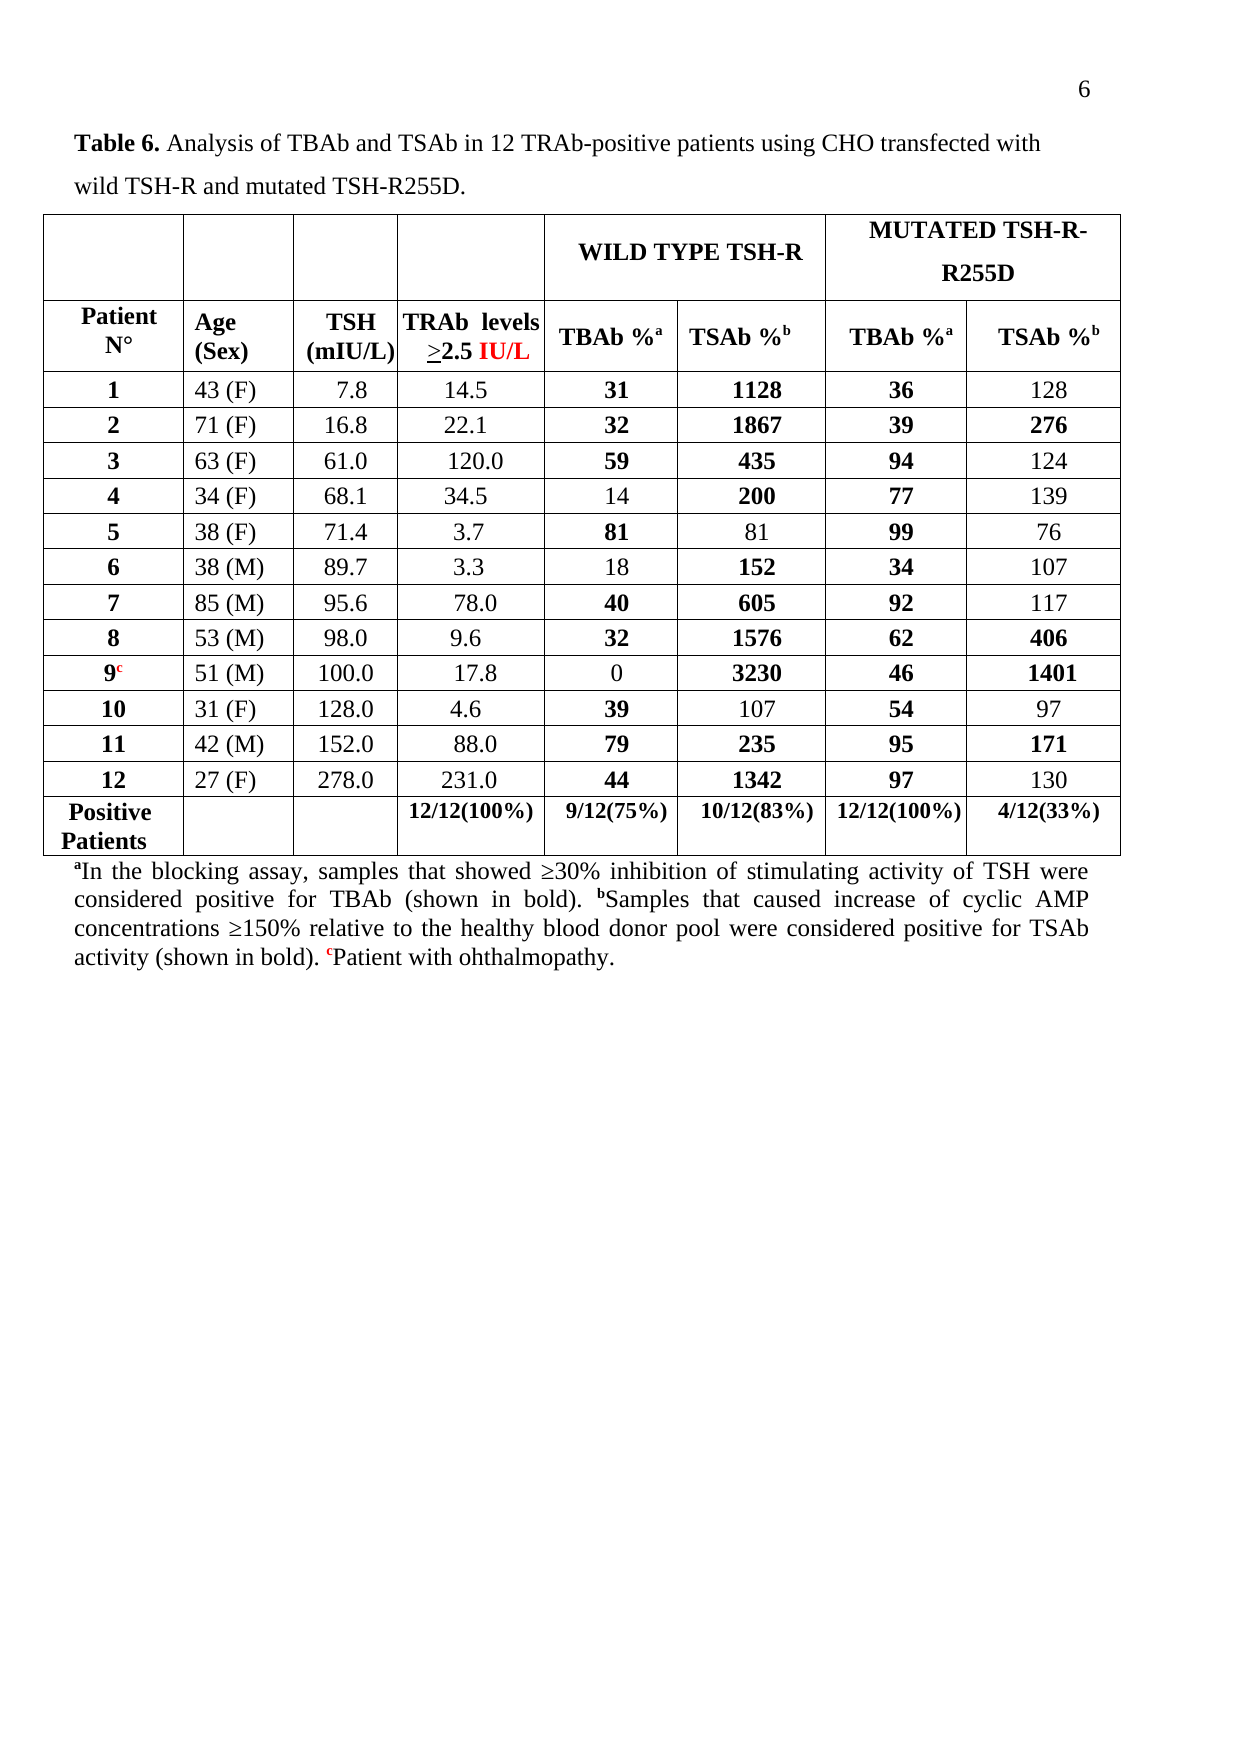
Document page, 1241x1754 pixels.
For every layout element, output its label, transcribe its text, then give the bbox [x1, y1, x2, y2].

table_cell 85 (M) [184, 585, 293, 619]
table_cell 1576 [678, 620, 825, 654]
table_cell 97 [826, 762, 966, 796]
table_cell 81 [545, 514, 677, 548]
table_cell 152 [678, 549, 825, 584]
table_cell 32 [545, 408, 677, 442]
table_cell 1342 [678, 762, 825, 796]
table_cell 6 [44, 549, 183, 584]
table_cell 40 [545, 585, 677, 619]
table_cell 200 [678, 479, 825, 513]
table_cell 107 [967, 549, 1120, 584]
table_cell 62 [826, 620, 966, 654]
table_cell 95.6 [294, 585, 397, 619]
table_cell 39 [545, 691, 677, 725]
table_cell 128 [967, 372, 1120, 407]
table_cell Age (Sex) [184, 301, 293, 371]
table_cell 10/12(83%) [678, 797, 825, 855]
table_cell 0 [545, 656, 677, 690]
table_cell TBAb %a [826, 301, 966, 371]
table_cell 54 [826, 691, 966, 725]
table_cell 117 [967, 585, 1120, 619]
table_cell 81 [678, 514, 825, 548]
table_cell 11 [44, 726, 183, 761]
table_header [184, 215, 293, 300]
table_cell 17.8 [398, 656, 544, 690]
table_cell TSAb %b [678, 301, 825, 371]
table_cell 2 [44, 408, 183, 442]
table_cell 27 (F) [184, 762, 293, 796]
table_header [398, 215, 544, 300]
table_cell 171 [967, 726, 1120, 761]
table_cell TSAb %b [967, 301, 1120, 371]
table_cell 1 [44, 372, 183, 407]
table_cell 605 [678, 585, 825, 619]
table_cell 79 [545, 726, 677, 761]
table_cell 1867 [678, 408, 825, 442]
table_cell 1128 [678, 372, 825, 407]
table_cell 276 [967, 408, 1120, 442]
table_cell 71 (F) [184, 408, 293, 442]
text aIn the blocking assay, samples that showed ≥30% inhibition of stimulating activity of TSH were considered positive for TBAb (shown in bold). bSamples that caused increase of cyclic AMP concentrations ≥150% relative to the healthy blood donor pool were considered positive for TSAb activity (shown in bold). cPatient with ohthalmopathy. [74, 856, 1090, 971]
table_cell 77 [826, 479, 966, 513]
table_cell 31 [545, 372, 677, 407]
table_cell 12/12(100%) [398, 797, 544, 855]
table_cell 14 [545, 479, 677, 513]
table_cell 107 [678, 691, 825, 725]
table_header [294, 215, 397, 300]
table_cell 4.6 [398, 691, 544, 725]
table_cell [184, 797, 293, 855]
table_cell 3 [44, 443, 183, 477]
table_cell 92 [826, 585, 966, 619]
table_cell 9.6 [398, 620, 544, 654]
table_cell 94 [826, 443, 966, 477]
table_cell 38 (F) [184, 514, 293, 548]
table_cell 44 [545, 762, 677, 796]
table_cell 31 (F) [184, 691, 293, 725]
table_cell 12/12(100%) [826, 797, 966, 855]
table_cell 43 (F) [184, 372, 293, 407]
table_cell 231.0 [398, 762, 544, 796]
table_cell 98.0 [294, 620, 397, 654]
table_cell TSH (mIU/L) [294, 301, 397, 371]
table_cell 12 [44, 762, 183, 796]
table_cell 78.0 [398, 585, 544, 619]
table_cell 3.7 [398, 514, 544, 548]
table_cell 1401 [967, 656, 1120, 690]
table_cell 10 [44, 691, 183, 725]
table_cell 38 (M) [184, 549, 293, 584]
table_header [44, 215, 183, 300]
table_cell 278.0 [294, 762, 397, 796]
table_cell Positive Patients [44, 797, 183, 855]
table_cell 8 [44, 620, 183, 654]
table_cell 9c [44, 656, 183, 690]
table_cell 34 (F) [184, 479, 293, 513]
table_cell 97 [967, 691, 1120, 725]
table_cell 235 [678, 726, 825, 761]
table_cell [294, 797, 397, 855]
table_cell 88.0 [398, 726, 544, 761]
table_cell 99 [826, 514, 966, 548]
table_cell 7 [44, 585, 183, 619]
table_cell 152.0 [294, 726, 397, 761]
table_cell 89.7 [294, 549, 397, 584]
table_cell 4/12(33%) [967, 797, 1120, 855]
table_cell 9/12(75%) [545, 797, 677, 855]
table_cell 68.1 [294, 479, 397, 513]
table_header MUTATED TSH-R-R255D [826, 215, 1120, 300]
table_cell 4 [44, 479, 183, 513]
table_cell 42 (M) [184, 726, 293, 761]
table_cell Patient N° [44, 301, 183, 371]
table_cell 3230 [678, 656, 825, 690]
table_cell 18 [545, 549, 677, 584]
table_cell 32 [545, 620, 677, 654]
table_cell 39 [826, 408, 966, 442]
table_cell 16.8 [294, 408, 397, 442]
table_cell 124 [967, 443, 1120, 477]
text Table 6. Analysis of TBAb and TSAb in 12 TRAb-positive patients using CHO transfected with wild TSH-R and mutated TSH-R255D. [74, 128, 1090, 200]
table_cell 53 (M) [184, 620, 293, 654]
table_cell 435 [678, 443, 825, 477]
table_cell 130 [967, 762, 1120, 796]
table_cell 46 [826, 656, 966, 690]
table_cell 51 (M) [184, 656, 293, 690]
table_cell 22.1 [398, 408, 544, 442]
table_cell 59 [545, 443, 677, 477]
table_cell 76 [967, 514, 1120, 548]
table_cell TRAb levels >2.5 IU/L [398, 301, 544, 371]
table_cell TBAb %a [545, 301, 677, 371]
table_cell 139 [967, 479, 1120, 513]
table_cell 71.4 [294, 514, 397, 548]
table_cell 95 [826, 726, 966, 761]
table_cell 36 [826, 372, 966, 407]
table_cell 3.3 [398, 549, 544, 584]
table_cell 5 [44, 514, 183, 548]
table_header WILD TYPE TSH-R [545, 215, 825, 300]
table_cell 63 (F) [184, 443, 293, 477]
table_cell 61.0 [294, 443, 397, 477]
table_cell 120.0 [398, 443, 544, 477]
table_cell 34.5 [398, 479, 544, 513]
table_cell 128.0 [294, 691, 397, 725]
table_cell 100.0 [294, 656, 397, 690]
table_cell 34 [826, 549, 966, 584]
table_cell 14.5 [398, 372, 544, 407]
table_cell 406 [967, 620, 1120, 654]
table_cell 7.8 [294, 372, 397, 407]
